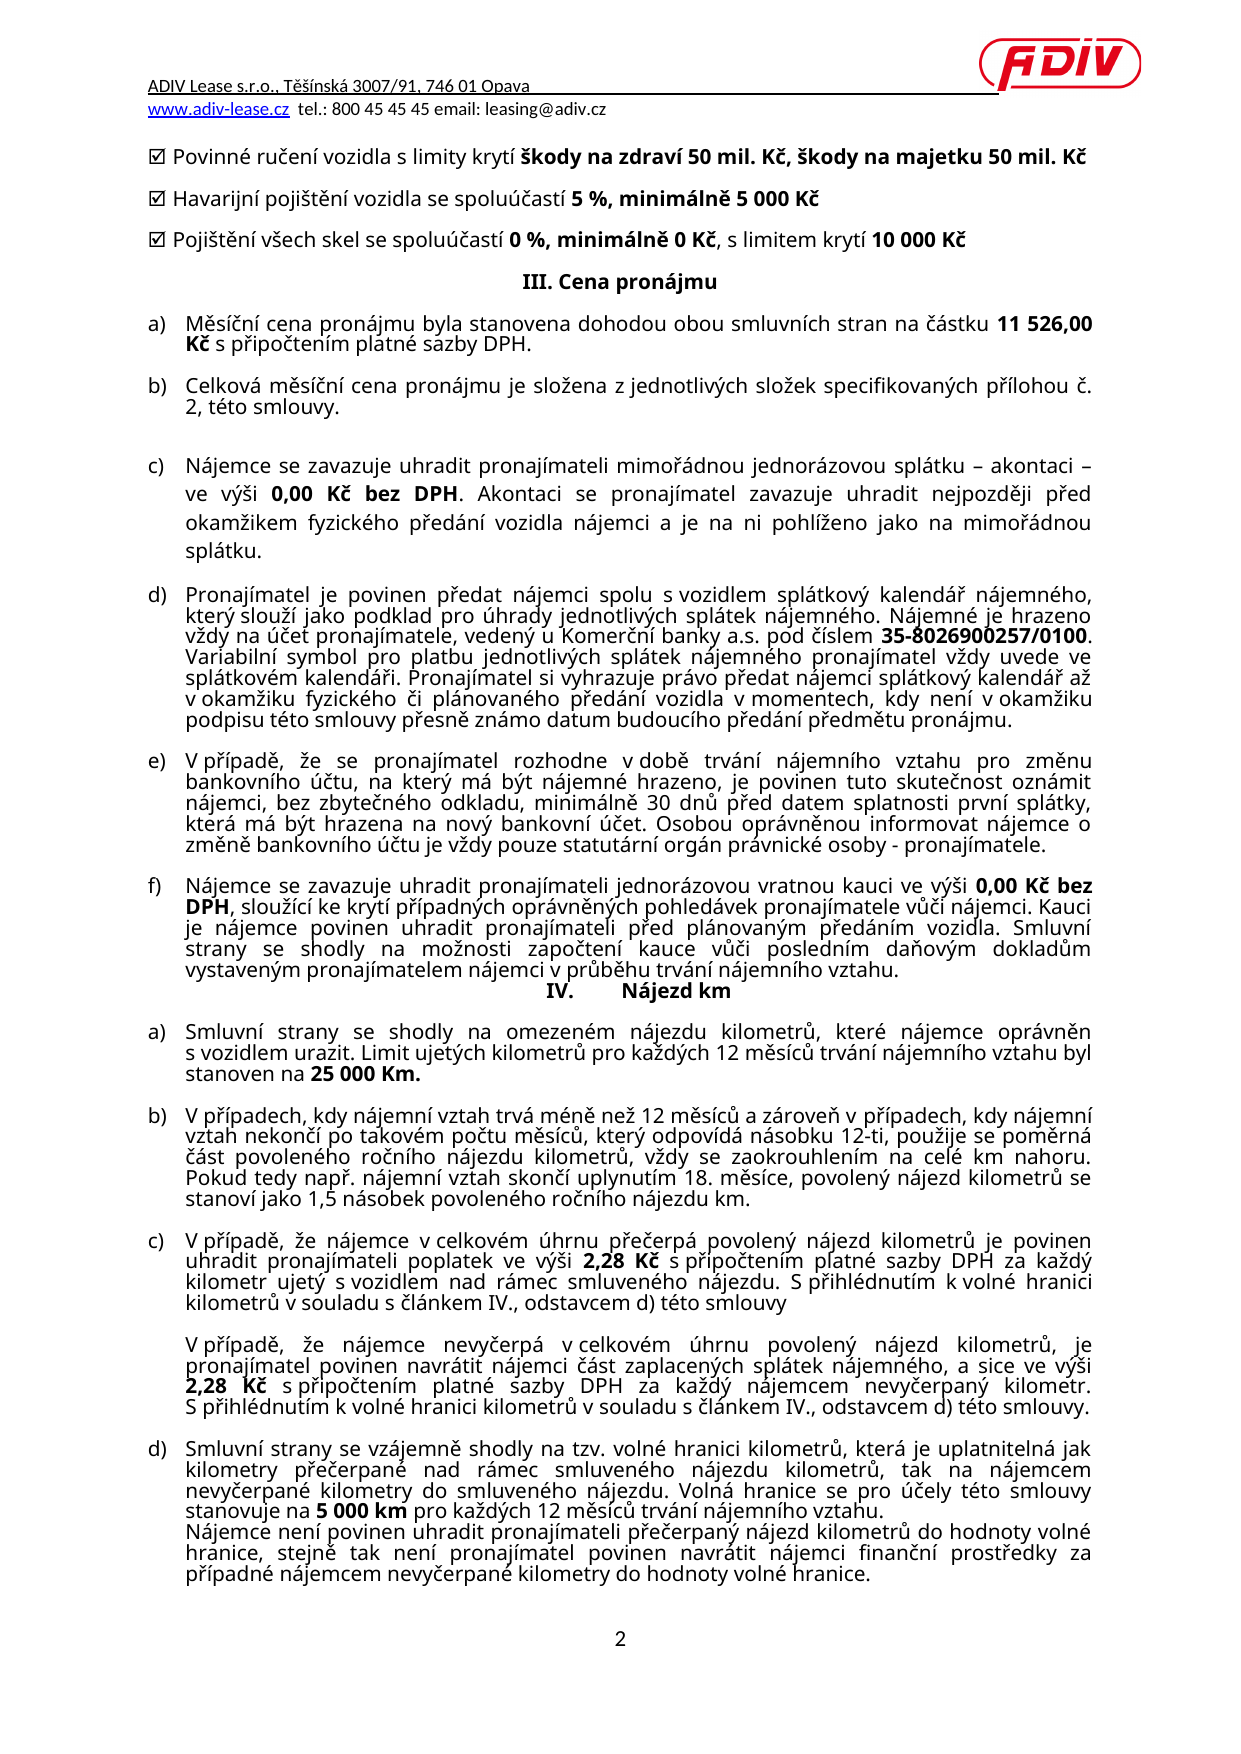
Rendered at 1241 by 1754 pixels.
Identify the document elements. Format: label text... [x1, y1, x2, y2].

list V případě, že se pronajímatel rozhodne v době trvání nájemního vztahu pro změnu bankovního účtu, na který má být nájemné hrazeno, je povinen tuto skutečnost oznámit nájemci, bez zbytečného odkladu, minimálně 30 dnů před datem splatnosti první splátky, která má být hrazena na nový bankovní účet. Osobou oprávněnou informovat nájemce o změně bankovního účtu je vždy pouze statutární orgán právnické osoby - pronajímatele. [148, 752, 1093, 856]
list Pronajímatel je povinen předat nájemci spolu s vozidlem splátkový kalendář nájemného, který slouží jako podklad pro úhrady jednotlivých splátek nájemného. Nájemné je hrazeno vždy na účet pronajímatele, vedený u Komerční banky a.s. pod číslem 35-8026900257/0100. Variabilní symbol pro platbu jednotlivých splátek nájemného pronajímatel vždy uvede ve splátkovém kalendáři. Pronajímatel si vyhrazuje právo předat nájemci splátkový kalendář až v okamžiku fyzického či plánovaného předání vozidla v momentech, kdy není v okamžiku podpisu této smlouvy přesně známo datum budoucího předání předmětu pronájmu. [148, 586, 1093, 731]
list Měsíční cena pronájmu byla stanovena dohodou obou smluvních stran na částku 11 526,00 Kč s připočtením platné sazby DPH. [148, 314, 1093, 356]
text Povinné ručení vozidla s limity krytí škody na zdraví 50 mil. Kč, škody na majetku 50 mil. Kč [148, 148, 1093, 168]
list Celková měsíční cena pronájmu je složena z jednotlivých složek specifikovaných přílohou č. 2, této smlouvy. [148, 377, 1093, 418]
list Nájemce se zavazuje uhradit pronajímateli mimořádnou jednorázovou splátku – akontaci – ve výši 0,00 Kč bez DPH. Akontaci se pronajímatel zavazuje uhradit nejpozději před okamžikem fyzického předání vozidla nájemci a je na ni pohlíženo jako na mimořádnou splátku. [148, 451, 1093, 565]
list V případě, že nájemce nevyčerpá v celkovém úhrnu povolený nájezd kilometrů, je pronajímatel povinen navrátit nájemci část zaplacených splátek nájemného, a sice ve výši 2,28 Kč s připočtením platné sazby DPH za každý nájemcem nevyčerpaný kilometr. S přihlédnutím k volné hranici kilometrů v souladu s článkem IV., odstavcem d) této smlouvy. [185, 1336, 1093, 1419]
list V případech, kdy nájemní vztah trvá méně než 12 měsíců a zároveň v případech, kdy nájemní vztah nekončí po takovém počtu měsíců, který odpovídá násobku 12-ti, použije se poměrná část povoleného ročního nájezdu kilometrů, vždy se zaokrouhlením na celé km nahoru. Pokud tedy např. nájemní vztah skončí uplynutím 18. měsíce, povolený nájezd kilometrů se stanoví jako 1,5 násobek povoleného ročního nájezdu km. [148, 1106, 1093, 1211]
list Smluvní strany se vzájemně shodly na tzv. volné hranici kilometrů, která je uplatnitelná jak kilometry přečerpané nad rámec smluveného nájezdu kilometrů, tak na nájemcem nevyčerpané kilometry do smluveného nájezdu. Volná hranice se pro účely této smlouvy stanovuje na 5 000 km pro každých 12 měsíců trvání nájemního vztahu. [148, 1440, 1093, 1523]
text III. Cena pronájmu [148, 273, 1093, 293]
picture [979, 30, 1142, 98]
list Nájemce není povinen uhradit pronajímateli přečerpaný nájezd kilometrů do hodnoty volné hranice, stejně tak není pronajímatel povinen navrátit nájemci finanční prostředky za případné nájemcem nevyčerpané kilometry do hodnoty volné hranice. [185, 1523, 1093, 1586]
text Pojištění všech skel se spoluúčastí 0 %, minimálně 0 Kč, s limitem krytí 10 000 Kč [148, 231, 1093, 252]
list Smluvní strany se shodly na omezeném nájezdu kilometrů, které nájemce oprávněn s vozidlem urazit. Limit ujetých kilometrů pro každých 12 měsíců trvání nájemního vztahu byl stanoven na 25 000 Km. [148, 1023, 1093, 1086]
list Nájemce se zavazuje uhradit pronajímateli jednorázovou vratnou kauci ve výši 0,00 Kč bez DPH, sloužící ke krytí případných oprávněných pohledávek pronajímatele vůči nájemci. Kauci je nájemce povinen uhradit pronajímateli před plánovaným předáním vozidla. Smluvní strany se shodly na možnosti započtení kauce vůči posledním daňovým dokladům vystaveným pronajímatelem nájemci v průběhu trvání nájemního vztahu. [148, 877, 1093, 981]
text Havarijní pojištění vozidla se spoluúčastí 5 %, minimálně 5 000 Kč [148, 189, 1093, 210]
list V případě, že nájemce v celkovém úhrnu přečerpá povolený nájezd kilometrů je povinen uhradit pronajímateli poplatek ve výši 2,28 Kč s připočtením platné sazby DPH za každý kilometr ujetý s vozidlem nad rámec smluveného nájezdu. S přihlédnutím k volné hranici kilometrů v souladu s článkem IV., odstavcem d) této smlouvy [148, 1231, 1093, 1315]
list Nájezd km [185, 981, 1093, 1002]
